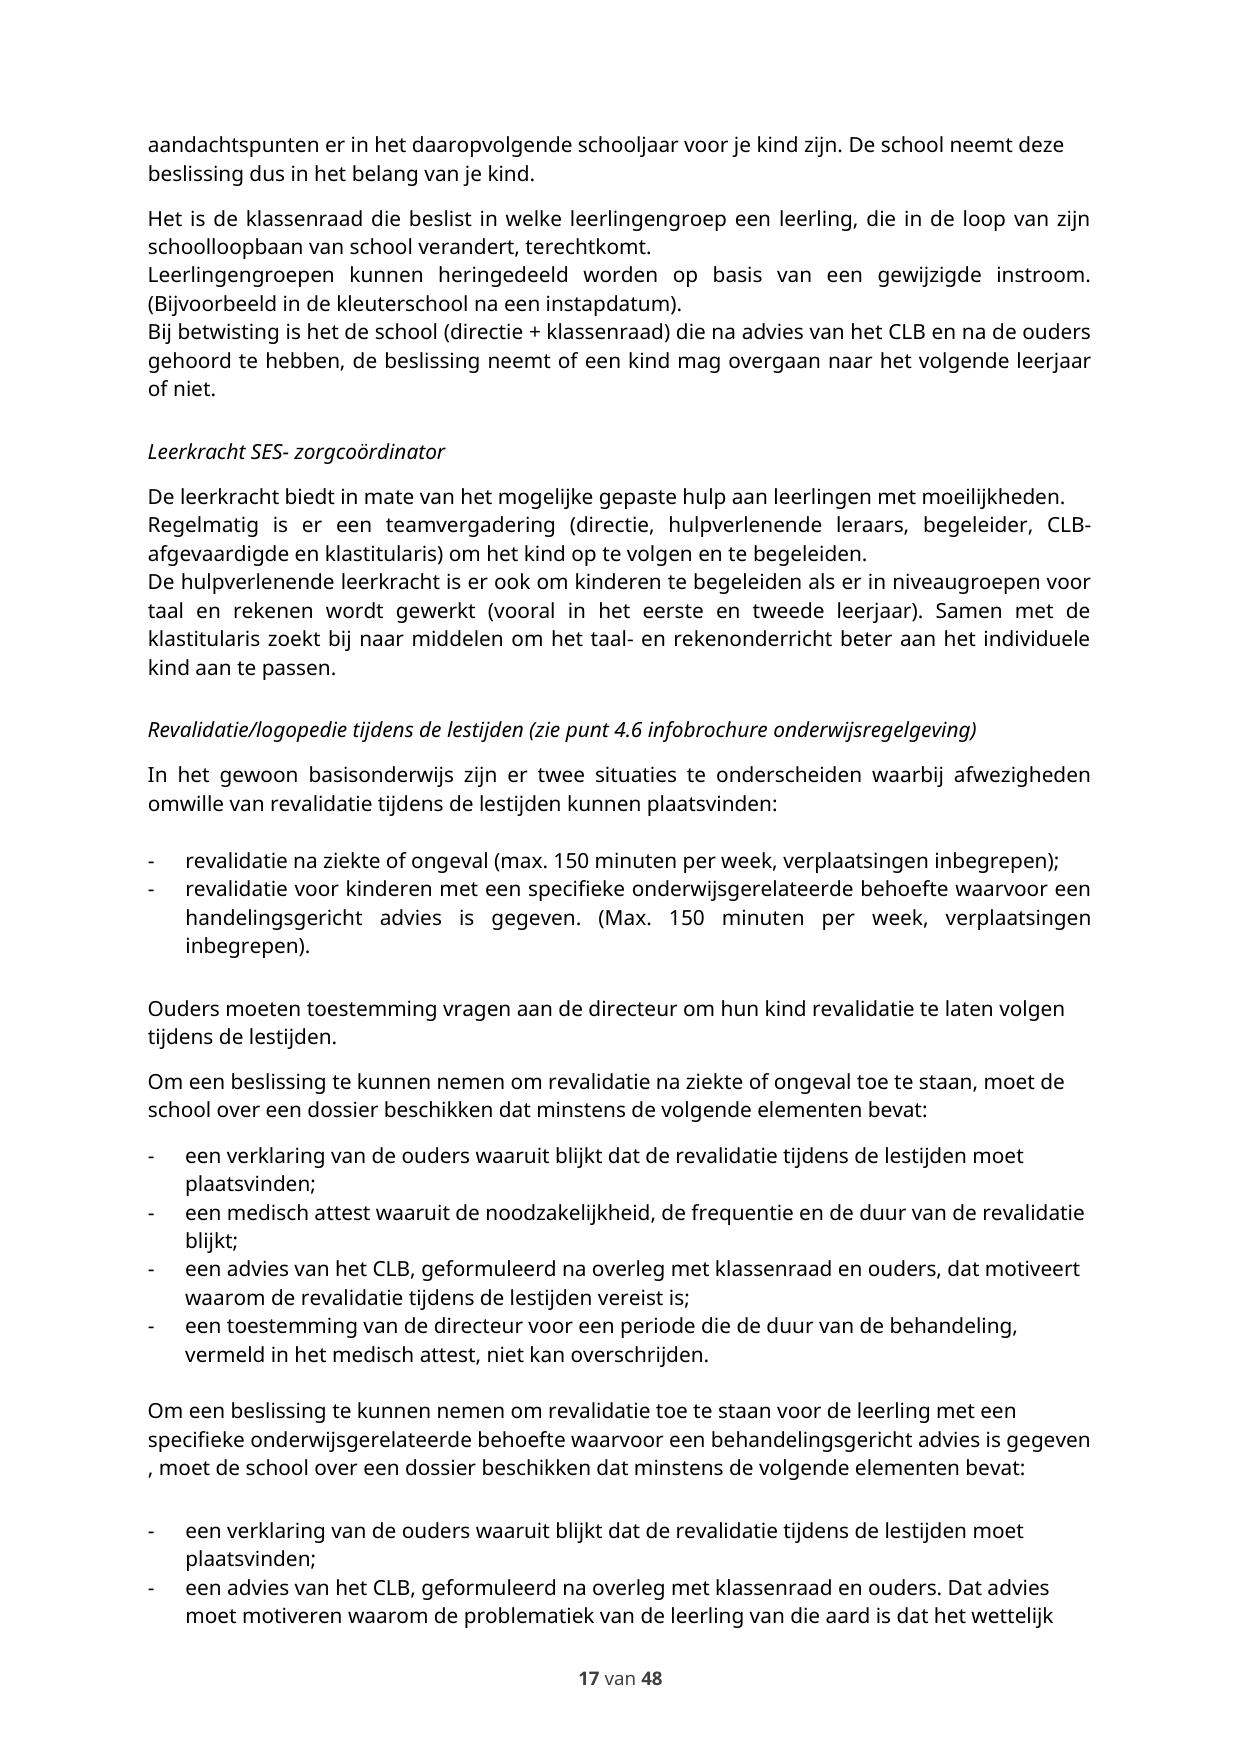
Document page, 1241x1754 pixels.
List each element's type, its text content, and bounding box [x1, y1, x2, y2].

list een advies van het CLB, geformuleerd na overleg met klassenraad en ouders, dat motiveert waarom de revalidatie tijdens de lestijden vereist is; [148, 1254, 1092, 1311]
text Leerkracht SES- zorgcoördinator [147, 437, 1092, 465]
text De hulpverlenende leerkracht is er ook om kinderen te begeleiden als er in niveaugroepen voor taal en rekenen wordt gewerkt (vooral in het eerste en tweede leerjaar). Samen met de klastitularis zoekt bij naar middelen om het taal- en rekenonderricht beter aan het individuele kind aan te passen. [147, 567, 1092, 681]
text De leerkracht biedt in mate van het mogelijke gepaste hulp aan leerlingen met moeilijkheden. [147, 482, 1092, 510]
text Om een beslissing te kunnen nemen om revalidatie toe te staan voor de leerling met een specifieke onderwijsgerelateerde behoefte waarvoor een behandelingsgericht advies is gegeven , moet de school over een dossier beschikken dat minstens de volgende elementen bevat: [147, 1397, 1092, 1482]
list revalidatie na ziekte of ongeval (max. 150 minuten per week, verplaatsingen inbegrepen); [148, 846, 1092, 874]
text Leerlingengroepen kunnen heringedeeld worden op basis van een gewijzigde instroom. (Bijvoorbeeld in de kleuterschool na een instapdatum). [147, 261, 1092, 317]
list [148, 1573, 1092, 1630]
text Revalidatie/logopedie tijdens de lestijden (zie punt 4.6 infobrochure onderwijsregelgeving) [147, 715, 1092, 743]
list een verklaring van de ouders waaruit blijkt dat de revalidatie tijdens de lestijden moet plaatsvinden; [148, 1141, 1092, 1198]
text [147, 130, 1092, 187]
list een medisch attest waaruit de noodzakelijkheid, de frequentie en de duur van de revalidatie blijkt; [148, 1198, 1092, 1254]
text Bij betwisting is het de school (directie + klassenraad) die na advies van het CLB en na de ouders gehoord te hebben, de beslissing neemt of een kind mag overgaan naar het volgende leerjaar of niet. [147, 317, 1092, 403]
text Regelmatig is er een teamvergadering (directie, hulpverlenende leraars, begeleider, CLB-afgevaardigde en klastitularis) om het kind op te volgen en te begeleiden. [147, 510, 1092, 567]
text In het gewoon basisonderwijs zijn er twee situaties te onderscheiden waarbij afwezigheden omwille van revalidatie tijdens de lestijden kunnen plaatsvinden: [147, 760, 1092, 817]
text Ouders moeten toestemming vragen aan de directeur om hun kind revalidatie te laten volgen tijdens de lestijden. [147, 994, 1092, 1051]
list revalidatie voor kinderen met een specifieke onderwijsgerelateerde behoefte waarvoor een handelingsgericht advies is gegeven. (Max. 150 minuten per week, verplaatsingen inbegrepen). [148, 874, 1092, 959]
text Om een beslissing te kunnen nemen om revalidatie na ziekte of ongeval toe te staan, moet de school over een dossier beschikken dat minstens de volgende elementen bevat: [147, 1067, 1092, 1124]
list een toestemming van de directeur voor een periode die de duur van de behandeling, vermeld in het medisch attest, niet kan overschrijden. [148, 1311, 1092, 1368]
list een verklaring van de ouders waaruit blijkt dat de revalidatie tijdens de lestijden moet plaatsvinden; [148, 1516, 1092, 1573]
text Het is de klassenraad die beslist in welke leerlingengroep een leerling, die in de loop van zijn schoolloopbaan van school verandert, terechtkomt. [147, 204, 1092, 261]
